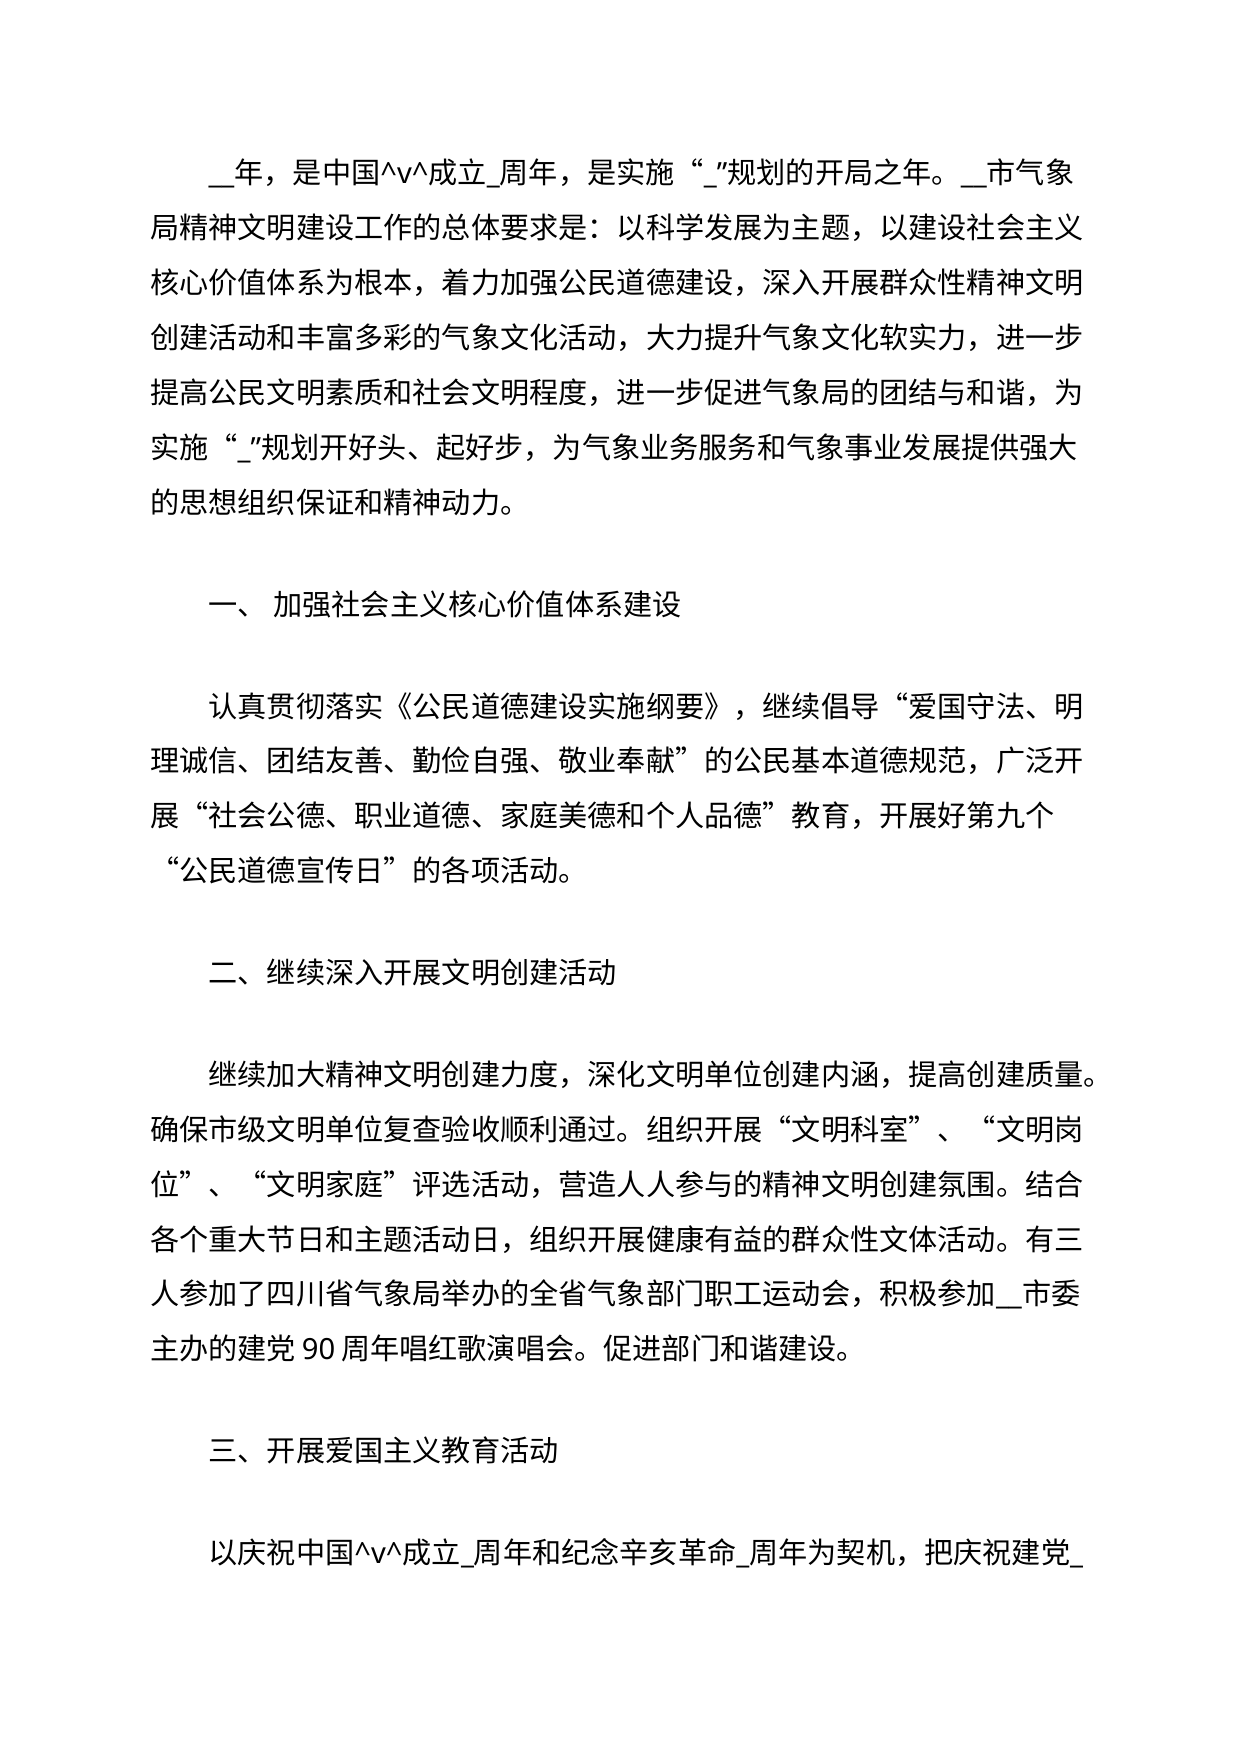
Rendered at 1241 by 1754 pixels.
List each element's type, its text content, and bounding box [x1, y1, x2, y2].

text __年，是中国^v^成立_周年，是实施“_”规划的开局之年。__市气象局精神文明建设工作的总体要求是：以科学发展为主题，以建设社会主义核心价值体系为根本，着力加强公民道德建设，深入开展群众性精神文明创建活动和丰富多彩的气象文化活动，大力提升气象文化软实力，进一步提高公民文明素质和社会文明程度，进一步促进气象局的团结与和谐，为实施“_”规划开好头、起好步，为气象业务服务和气象事业发展提供强大的思想组织保证和精神动力。 [150, 150, 1090, 522]
text 三、开展爱国主义教育活动 [150, 1428, 1090, 1470]
text 继续加大精神文明创建力度，深化文明单位创建内涵，提高创建质量。确保市级文明单位复查验收顺利通过。组织开展“文明科室”、“文明岗位”、“文明家庭”评选活动，营造人人参与的精神文明创建氛围。结合各个重大节日和主题活动日，组织开展健康有益的群众性文体活动。有三人参加了四川省气象局举办的全省气象部门职工运动会，积极参加__市委主办的建党90周年唱红歌演唱会。促进部门和谐建设。 [150, 1051, 1090, 1368]
text 认真贯彻落实《公民道德建设实施纲要》，继续倡导“爱国守法、明理诚信、团结友善、勤俭自强、敬业奉献”的公民基本道德规范，广泛开展“社会公德、职业道德、家庭美德和个人品德”教育，开展好第九个“公民道德宣传日”的各项活动。 [150, 683, 1090, 890]
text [150, 1530, 1090, 1572]
text 二、继续深入开展文明创建活动 [150, 949, 1090, 992]
text 一、 加强社会主义核心价值体系建设 [150, 581, 1090, 624]
